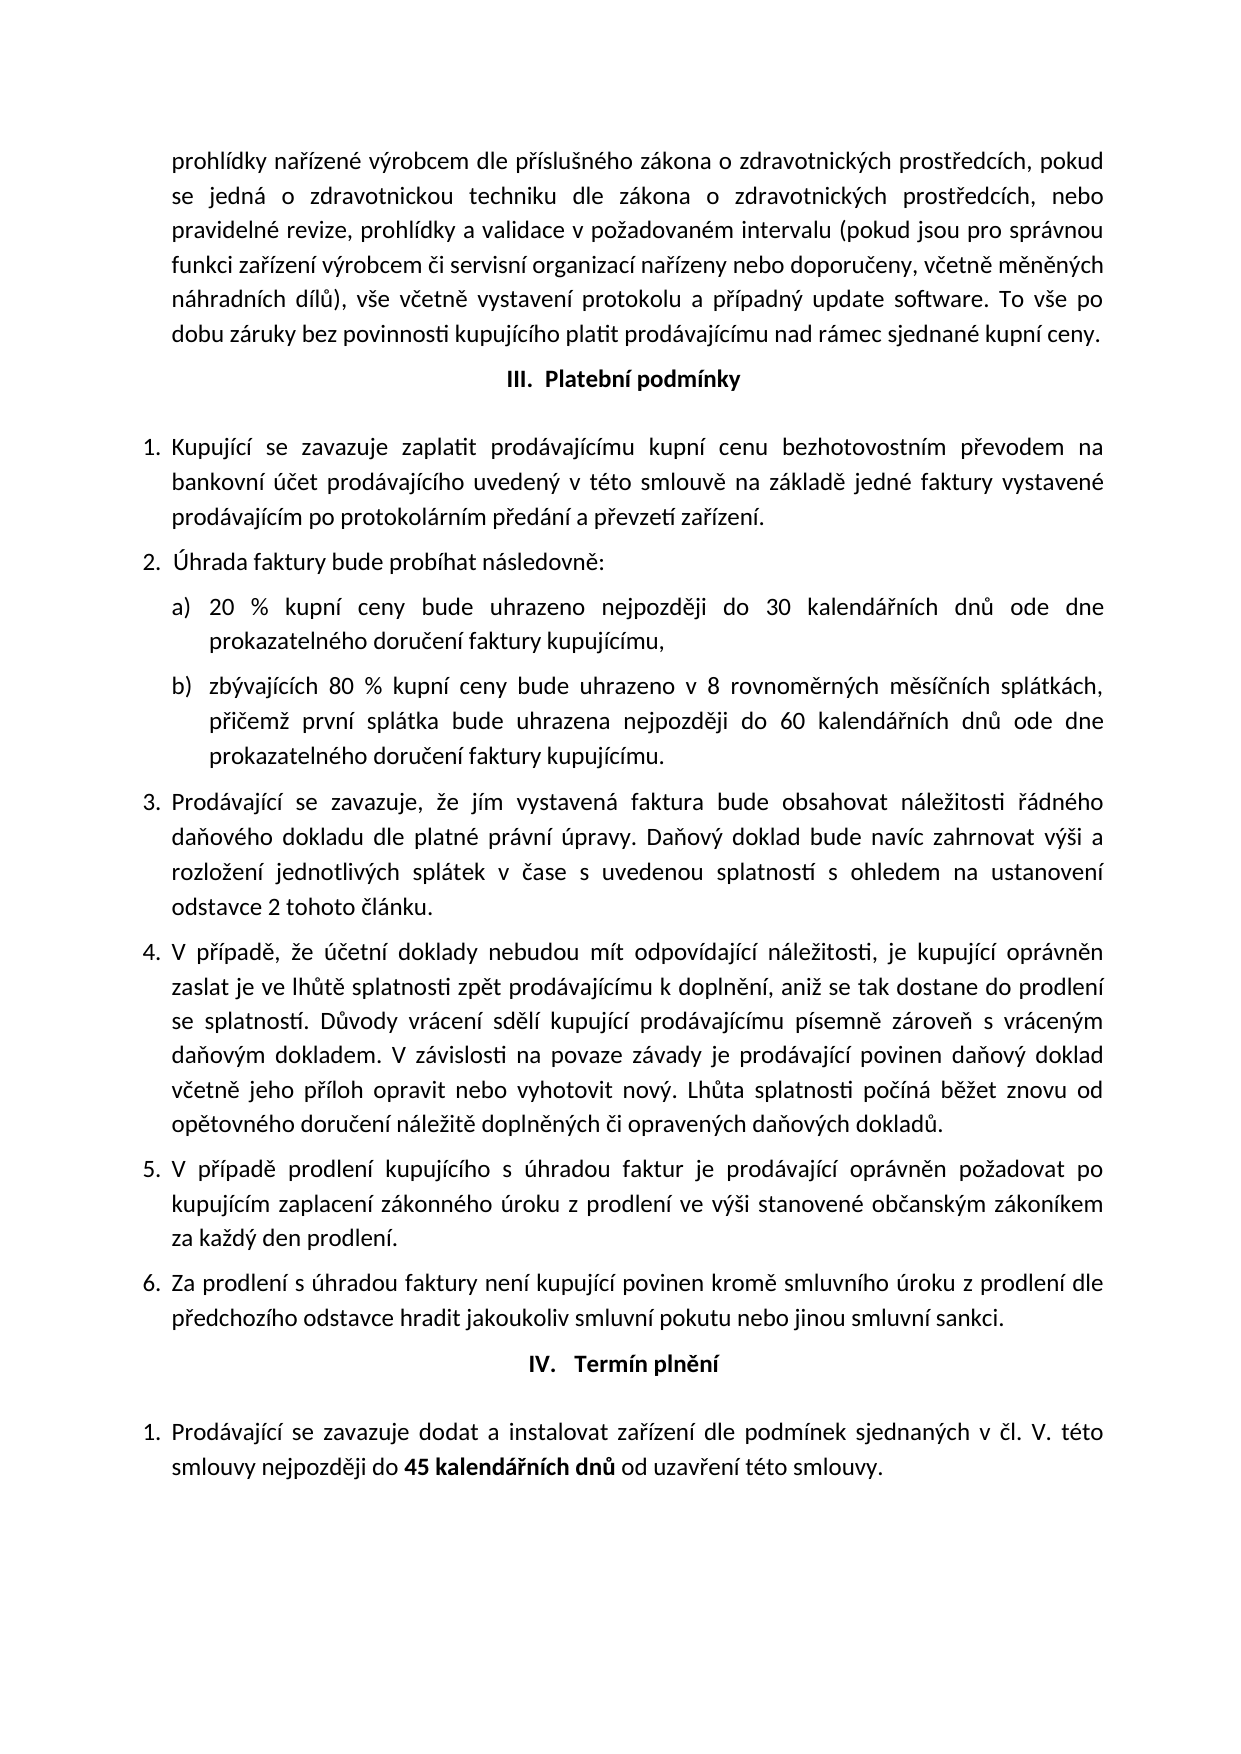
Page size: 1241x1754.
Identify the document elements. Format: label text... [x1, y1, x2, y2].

subtitle Termín plnění [142, 1348, 1105, 1378]
list Prodávající se zavazuje, že jím vystavená faktura bude obsahovat náležitosti řádného daňového dokladu dle platné právní úpravy. Daňový doklad bude navíc zahrnovat výši a rozložení jednotlivých splátek v čase s uvedenou splatností s ohledem na ustanovení odstavce 2 tohoto článku. [142, 786, 1105, 921]
list V případě prodlení kupujícího s úhradou faktur je prodávající oprávněn požadovat po kupujícím zaplacení zákonného úroku z prodlení ve výši stanovené občanským zákoníkem za každý den prodlení. [142, 1153, 1105, 1253]
subtitle Platební podmínky [142, 363, 1105, 393]
list V případě, že účetní doklady nebudou mít odpovídající náležitosti, je kupující oprávněn zaslat je ve lhůtě splatnosti zpět prodávajícímu k doplnění, aniž se tak dostane do prodlení se splatností. Důvody vrácení sdělí kupující prodávajícímu písemně zároveň s vráceným daňovým dokladem. V závislosti na povaze závady je prodávající povinen daňový doklad včetně jeho příloh opravit nebo vyhotovit nový. Lhůta splatnosti počíná běžet znovu od opětovného doručení náležitě doplněných či opravených daňových dokladů. [142, 936, 1105, 1139]
list zbývajících 80 % kupní ceny bude uhrazeno v 8 rovnoměrných měsíčních splátkách, přičemž první splátka bude uhrazena nejpozději do 60 kalendářních dnů ode dne prokazatelného doručení faktury kupujícímu. [171, 670, 1105, 771]
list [142, 146, 1105, 348]
list Prodávající se zavazuje dodat a instalovat zařízení dle podmínek sjednaných v čl. V. této smlouvy nejpozději do 45 kalendářních dnů od uzavření této smlouvy. [142, 1416, 1105, 1481]
list Za prodlení s úhradou faktury není kupující povinen kromě smluvního úroku z prodlení dle předchozího odstavce hradit jakoukoliv smluvní pokutu nebo jinou smluvní sankci. [142, 1267, 1105, 1333]
list Úhrada faktury bude probíhat následovně: [142, 546, 1105, 577]
list 20 % kupní ceny bude uhrazeno nejpozději do 30 kalendářních dnů ode dne prokazatelného doručení faktury kupujícímu, [171, 591, 1105, 656]
list Kupující se zavazuje zaplatit prodávajícímu kupní cenu bezhotovostním převodem na bankovní účet prodávajícího uvedený v této smlouvě na základě jedné faktury vystavené prodávajícím po protokolárním předání a převzetí zařízení. [142, 431, 1105, 531]
